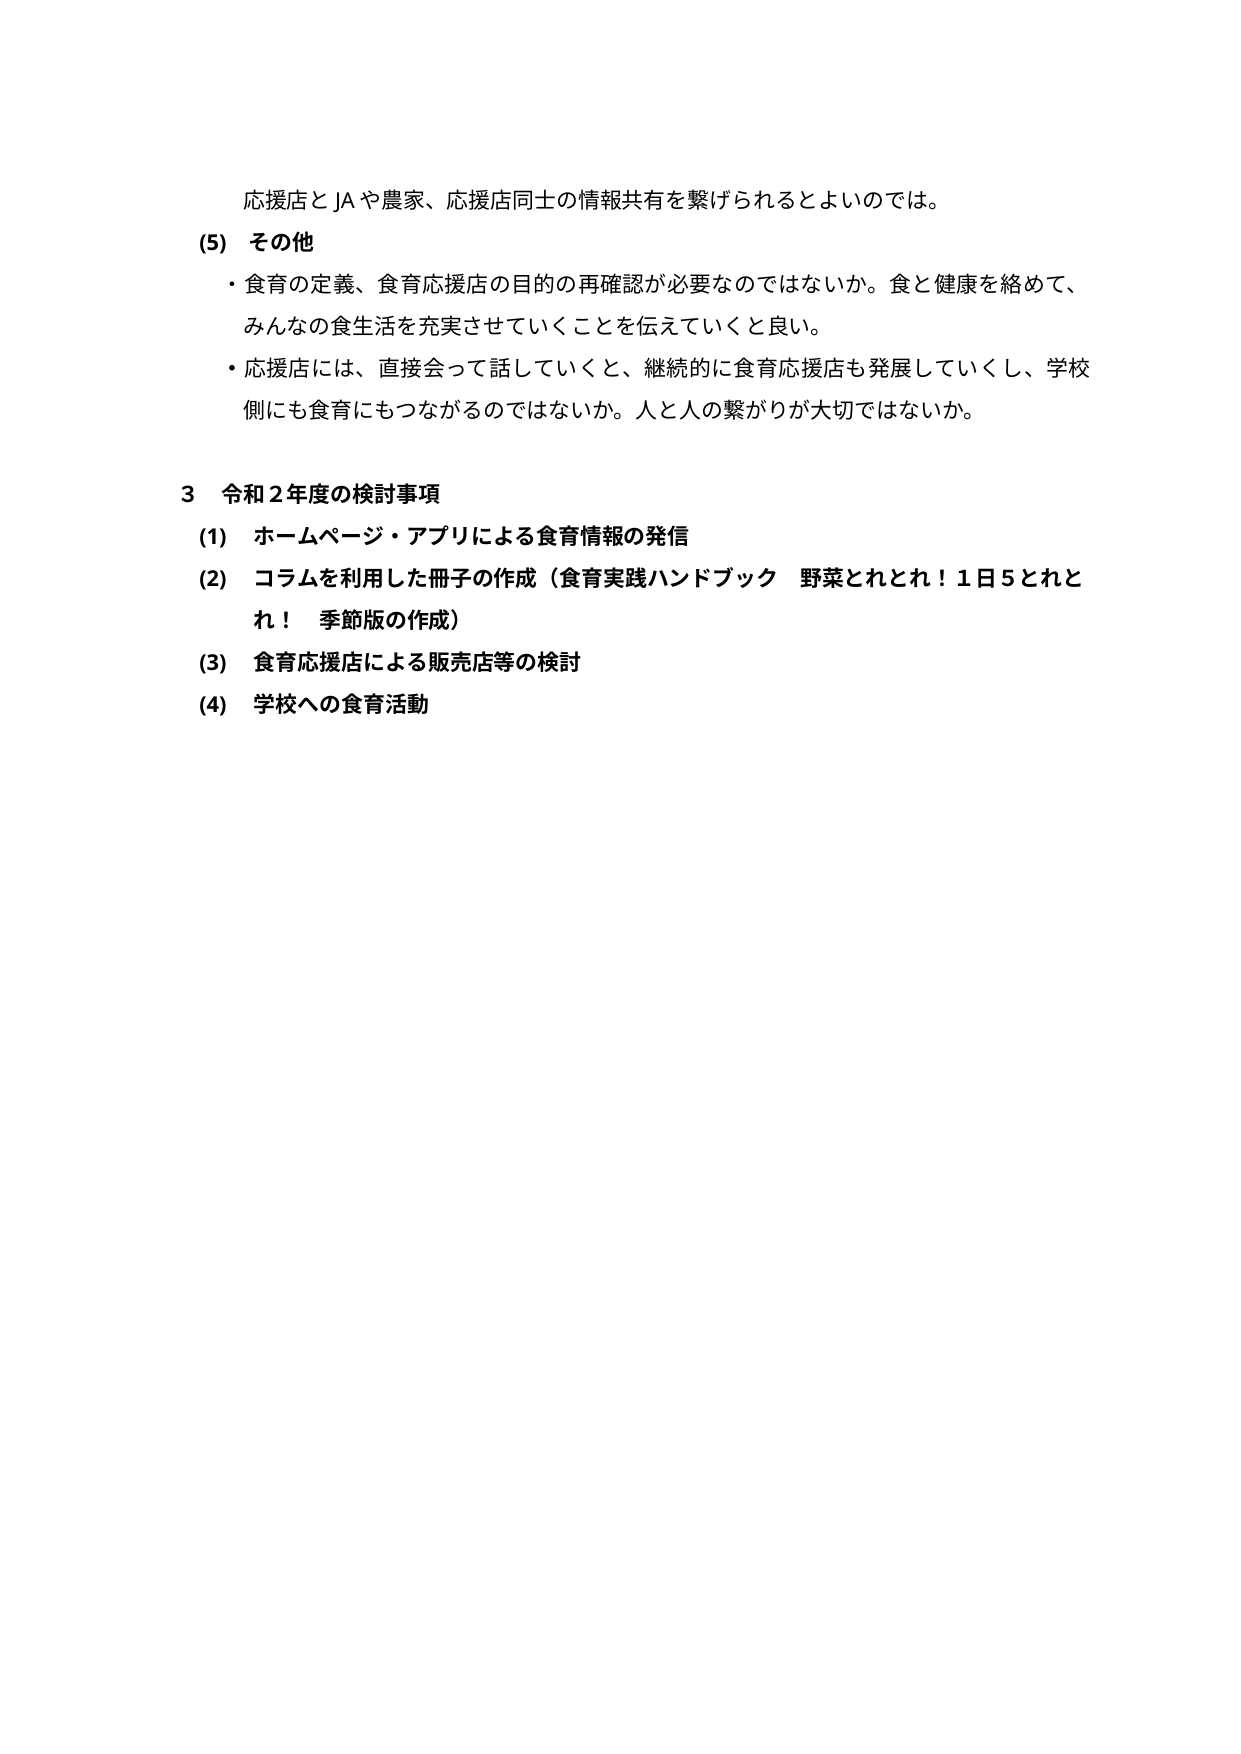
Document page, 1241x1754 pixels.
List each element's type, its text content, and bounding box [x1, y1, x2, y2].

text ・応援店には、直接会って話していくと、継続的に食育応援店も発展していくし、学校側にも食育にもつながるのではないか。人と人の繋がりが大切ではないか。 [199, 346, 1092, 430]
text ３ 令和２年度の検討事項 [177, 472, 1092, 514]
list 食育応援店による販売店等の検討 [199, 640, 1092, 682]
text (5) その他 [177, 220, 1092, 262]
list コラムを利用した冊子の作成（食育実践ハンドブック 野菜とれとれ！１日５とれとれ！ 季節版の作成） [199, 556, 1092, 640]
text ・食育の定義、食育応援店の目的の再確認が必要なのではないか。食と健康を絡めて、みんなの食生活を充実させていくことを伝えていくと良い。 [222, 262, 1092, 346]
list ホームページ・アプリによる食育情報の発信 [199, 514, 1092, 556]
list 学校への食育活動 [199, 682, 1092, 724]
text 応援店とJAや農家、応援店同士の情報共有を繋げられるとよいのでは。 [177, 178, 1092, 220]
